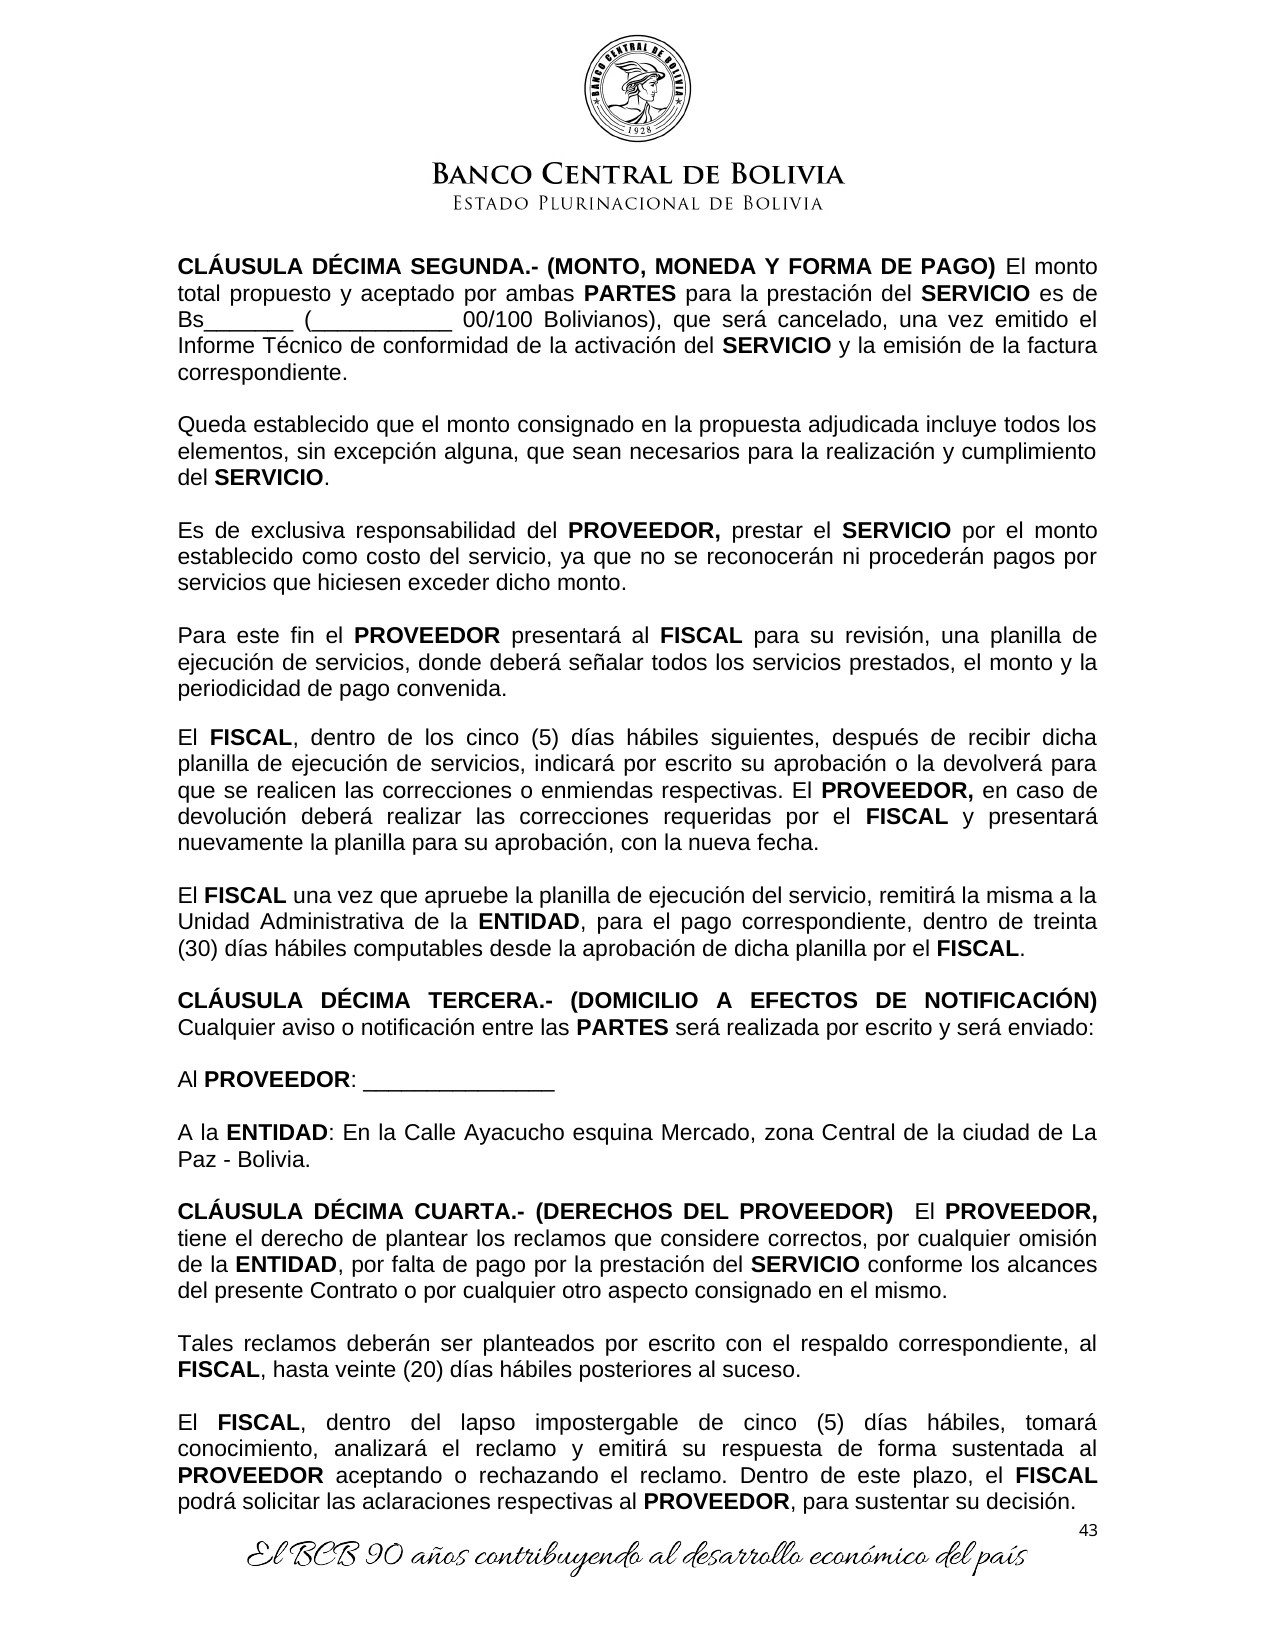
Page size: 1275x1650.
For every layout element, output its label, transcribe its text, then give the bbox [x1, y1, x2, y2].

picture [247, 1541, 1028, 1577]
text A la ENTIDAD: En la Calle Ayacucho esquina Mercado, zona Central de la ciudad de La Paz - Bolivia. [177, 1119, 1098, 1172]
text CLÁUSULA DÉCIMA TERCERA.- (DOMICILIO A EFECTOS DE NOTIFICACIÓN) Cualquier aviso o notificación entre las PARTES será realizada por escrito y será enviado: [177, 987, 1098, 1040]
text Es de exclusiva responsabilidad del PROVEEDOR, prestar el SERVICIO por el monto establecido como costo del servicio, ya que no se reconocerán ni procederán pagos por servicios que hiciesen exceder dicho monto. [177, 517, 1098, 596]
text El FISCAL una vez que apruebe la planilla de ejecución del servicio, remitirá la misma a la Unidad Administrativa de la ENTIDAD, para el pago correspondiente, dentro de treinta (30) días hábiles computables desde la aprobación de dicha planilla por el FISCAL. [177, 882, 1098, 961]
text Al PROVEEDOR: _______________ [177, 1066, 1098, 1093]
text El FISCAL, dentro de los cinco (5) días hábiles siguientes, después de recibir dicha planilla de ejecución de servicios, indicará por escrito su aprobación o la devolverá para que se realicen las correcciones o enmiendas respectivas. El PROVEEDOR, en caso de devolución deberá realizar las correcciones requeridas por el FISCAL y presentará nuevamente la planilla para su aprobación, con la nueva fecha. [177, 724, 1098, 856]
text Para este fin el PROVEEDOR presentará al FISCAL para su revisión, una planilla de ejecución de servicios, donde deberá señalar todos los servicios prestados, el monto y la periodicidad de pago convenida. [177, 622, 1098, 701]
text Tales reclamos deberán ser planteados por escrito con el respaldo correspondiente, al FISCAL, hasta veinte (20) días hábiles posteriores al suceso. [177, 1330, 1098, 1383]
text CLÁUSULA DÉCIMA CUARTA.- (DERECHOS DEL PROVEEDOR) El PROVEEDOR, tiene el derecho de plantear los reclamos que considere correctos, por cualquier omisión de la ENTIDAD, por falta de pago por la prestación del SERVICIO conforme los alcances del presente Contrato o por cualquier otro aspecto consignado en el mismo. [177, 1198, 1098, 1304]
text Queda establecido que el monto consignado en la propuesta adjudicada incluye todos los elementos, sin excepción alguna, que sean necesarios para la realización y cumplimiento del SERVICIO. [177, 411, 1098, 490]
text El FISCAL, dentro del lapso impostergable de cinco (5) días hábiles, tomará conocimiento, analizará el reclamo y emitirá su respuesta de forma sustentada al PROVEEDOR aceptando o rechazando el reclamo. Dentro de este plazo, el FISCAL podrá solicitar las aclaraciones respectivas al PROVEEDOR, para sustentar su decisión. [177, 1409, 1098, 1514]
picture [32, 0, 1238, 219]
text CLÁUSULA DÉCIMA SEGUNDA.- (MONTO, MONEDA Y FORMA DE PAGO) El monto total propuesto y aceptado por ambas PARTES para la prestación del SERVICIO es de Bs_______ (___________ 00/100 Bolivianos), que será cancelado, una vez emitido el Informe Técnico de conformidad de la activación del SERVICIO y la emisión de la factura correspondiente. [177, 253, 1098, 385]
